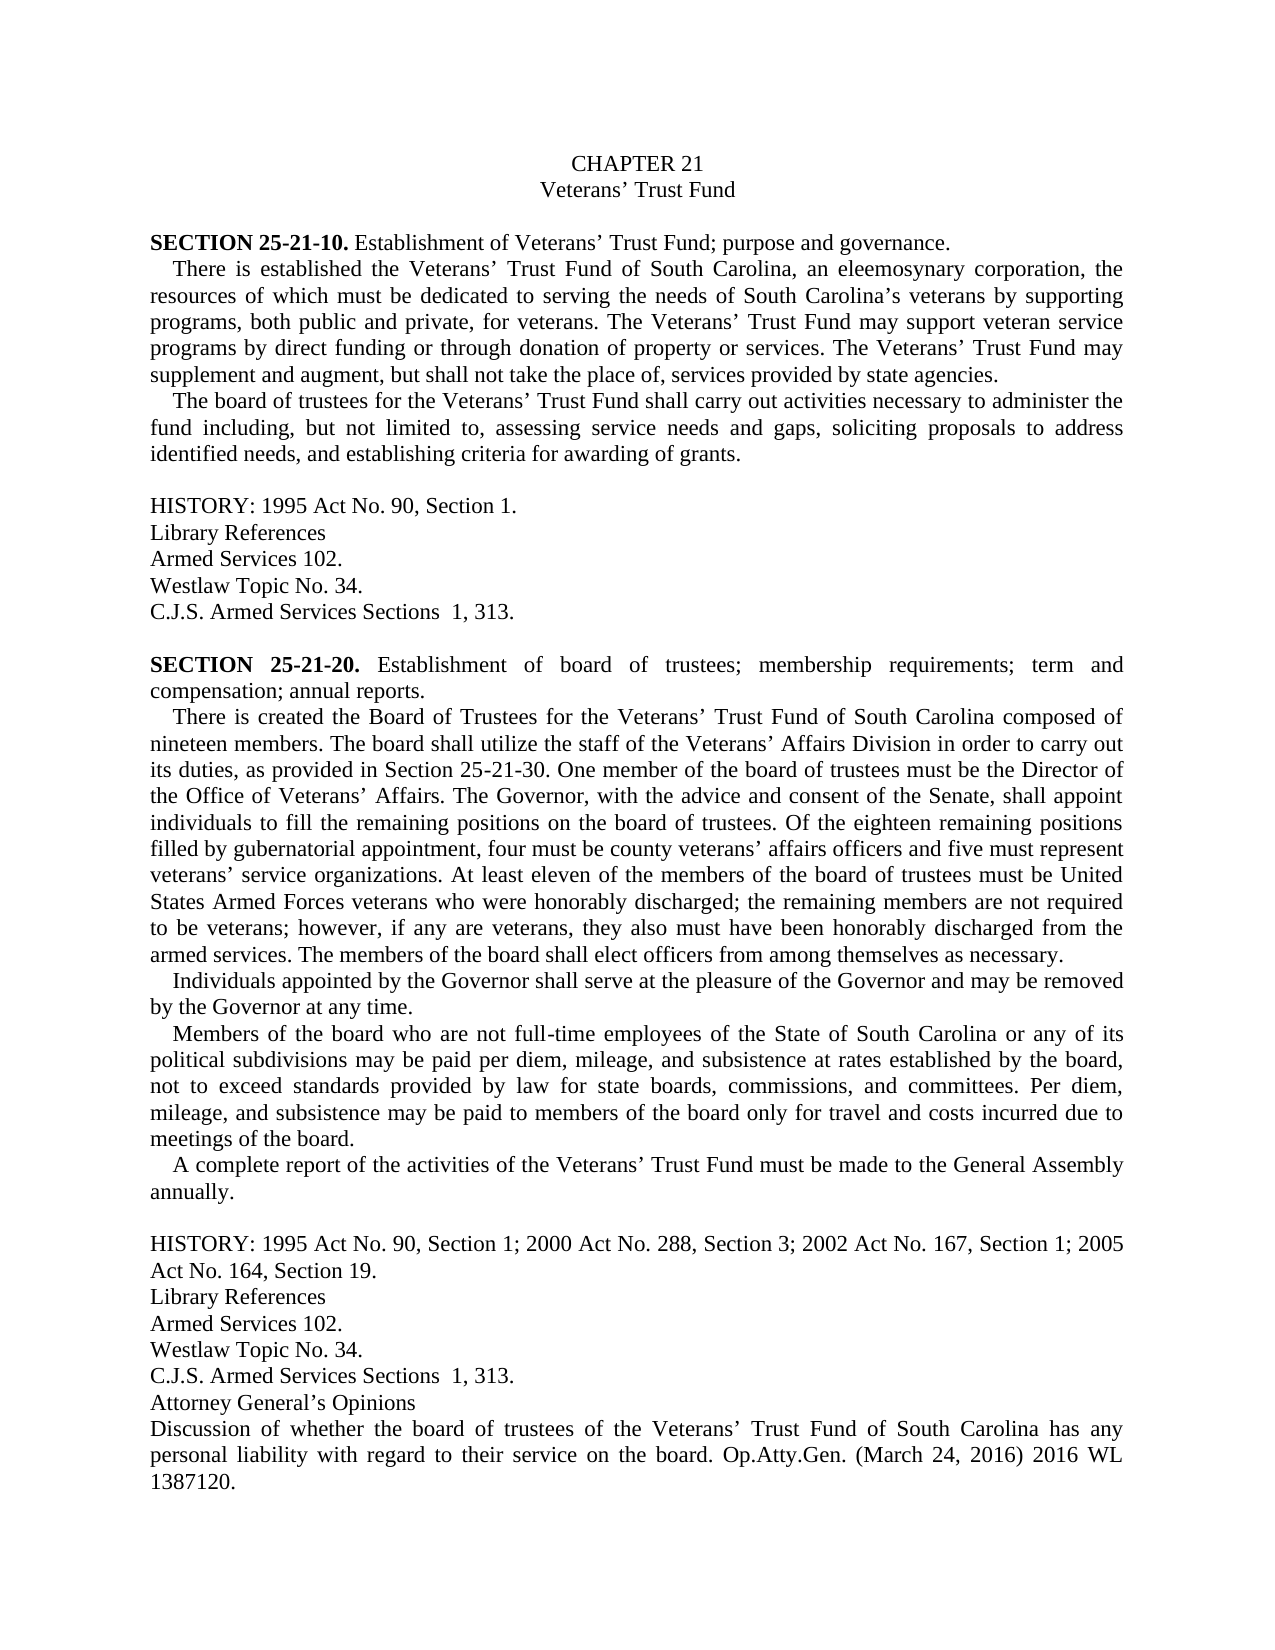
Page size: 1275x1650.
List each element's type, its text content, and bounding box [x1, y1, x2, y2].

text Westlaw Topic No. 34. [150, 572, 1125, 598]
text Armed Services 102. [150, 545, 1125, 572]
text Veterans’ Trust Fund [150, 176, 1125, 203]
text The board of trustees for the Veterans’ Trust Fund shall carry out activities necessary to administer the fund including, but not limited to, assessing service needs and gaps, soliciting proposals to address identified needs, and establishing criteria for awarding of grants. [150, 387, 1125, 466]
text Armed Services 102. [150, 1309, 1125, 1336]
text There is established the Veterans’ Trust Fund of South Carolina, an eleemosynary corporation, the resources of which must be dedicated to serving the needs of South Carolina’s veterans by supporting programs, both public and private, for veterans. The Veterans’ Trust Fund may support veteran service programs by direct funding or through donation of property or services. The Veterans’ Trust Fund may supplement and augment, but shall not take the place of, services provided by state agencies. [150, 255, 1125, 387]
text Members of the board who are not full-time employees of the State of South Carolina or any of its political subdivisions may be paid per diem, mileage, and subsistence at rates established by the board, not to exceed standards provided by law for state boards, commissions, and committees. Per diem, mileage, and subsistence may be paid to members of the board only for travel and costs incurred due to meetings of the board. [150, 1020, 1125, 1151]
text SECTION 25-21-20. Establishment of board of trustees; membership requirements; term and compensation; annual reports. [150, 651, 1125, 703]
text HISTORY: 1995 Act No. 90, Section 1. [150, 493, 1125, 519]
text HISTORY: 1995 Act No. 90, Section 1; 2000 Act No. 288, Section 3; 2002 Act No. 167, Section 1; 2005 Act No. 164, Section 19. [150, 1231, 1125, 1283]
text Library References [150, 519, 1125, 545]
text A complete report of the activities of the Veterans’ Trust Fund must be made to the General Assembly annually. [150, 1151, 1125, 1204]
text There is created the Board of Trustees for the Veterans’ Trust Fund of South Carolina composed of nineteen members. The board shall utilize the staff of the Veterans’ Affairs Division in order to carry out its duties, as provided in Section 25-21-30. One member of the board of trustees must be the Director of the Office of Veterans’ Affairs. The Governor, with the advice and consent of the Senate, shall appoint individuals to fill the remaining positions on the board of trustees. Of the eighteen remaining positions filled by gubernatorial appointment, four must be county veterans’ affairs officers and five must represent veterans’ service organizations. At least eleven of the members of the board of trustees must be United States Armed Forces veterans who were honorably discharged; the remaining members are not required to be veterans; however, if any are veterans, they also must have been honorably discharged from the armed services. The members of the board shall elect officers from among themselves as necessary. [150, 703, 1125, 967]
text CHAPTER 21 [150, 150, 1125, 176]
text Attorney General’s Opinions [150, 1389, 1125, 1415]
text Individuals appointed by the Governor shall serve at the pleasure of the Governor and may be removed by the Governor at any time. [150, 967, 1125, 1020]
text C.J.S. Armed Services Sections 1, 313. [150, 598, 1125, 624]
text C.J.S. Armed Services Sections 1, 313. [150, 1362, 1125, 1389]
text Library References [150, 1283, 1125, 1309]
text Discussion of whether the board of trustees of the Veterans’ Trust Fund of South Carolina has any personal liability with regard to their service on the board. Op.Atty.Gen. (March 24, 2016) 2016 WL 1387120. [150, 1415, 1125, 1494]
text SECTION 25-21-10. Establishment of Veterans’ Trust Fund; purpose and governance. [150, 229, 1125, 255]
text Westlaw Topic No. 34. [150, 1336, 1125, 1362]
